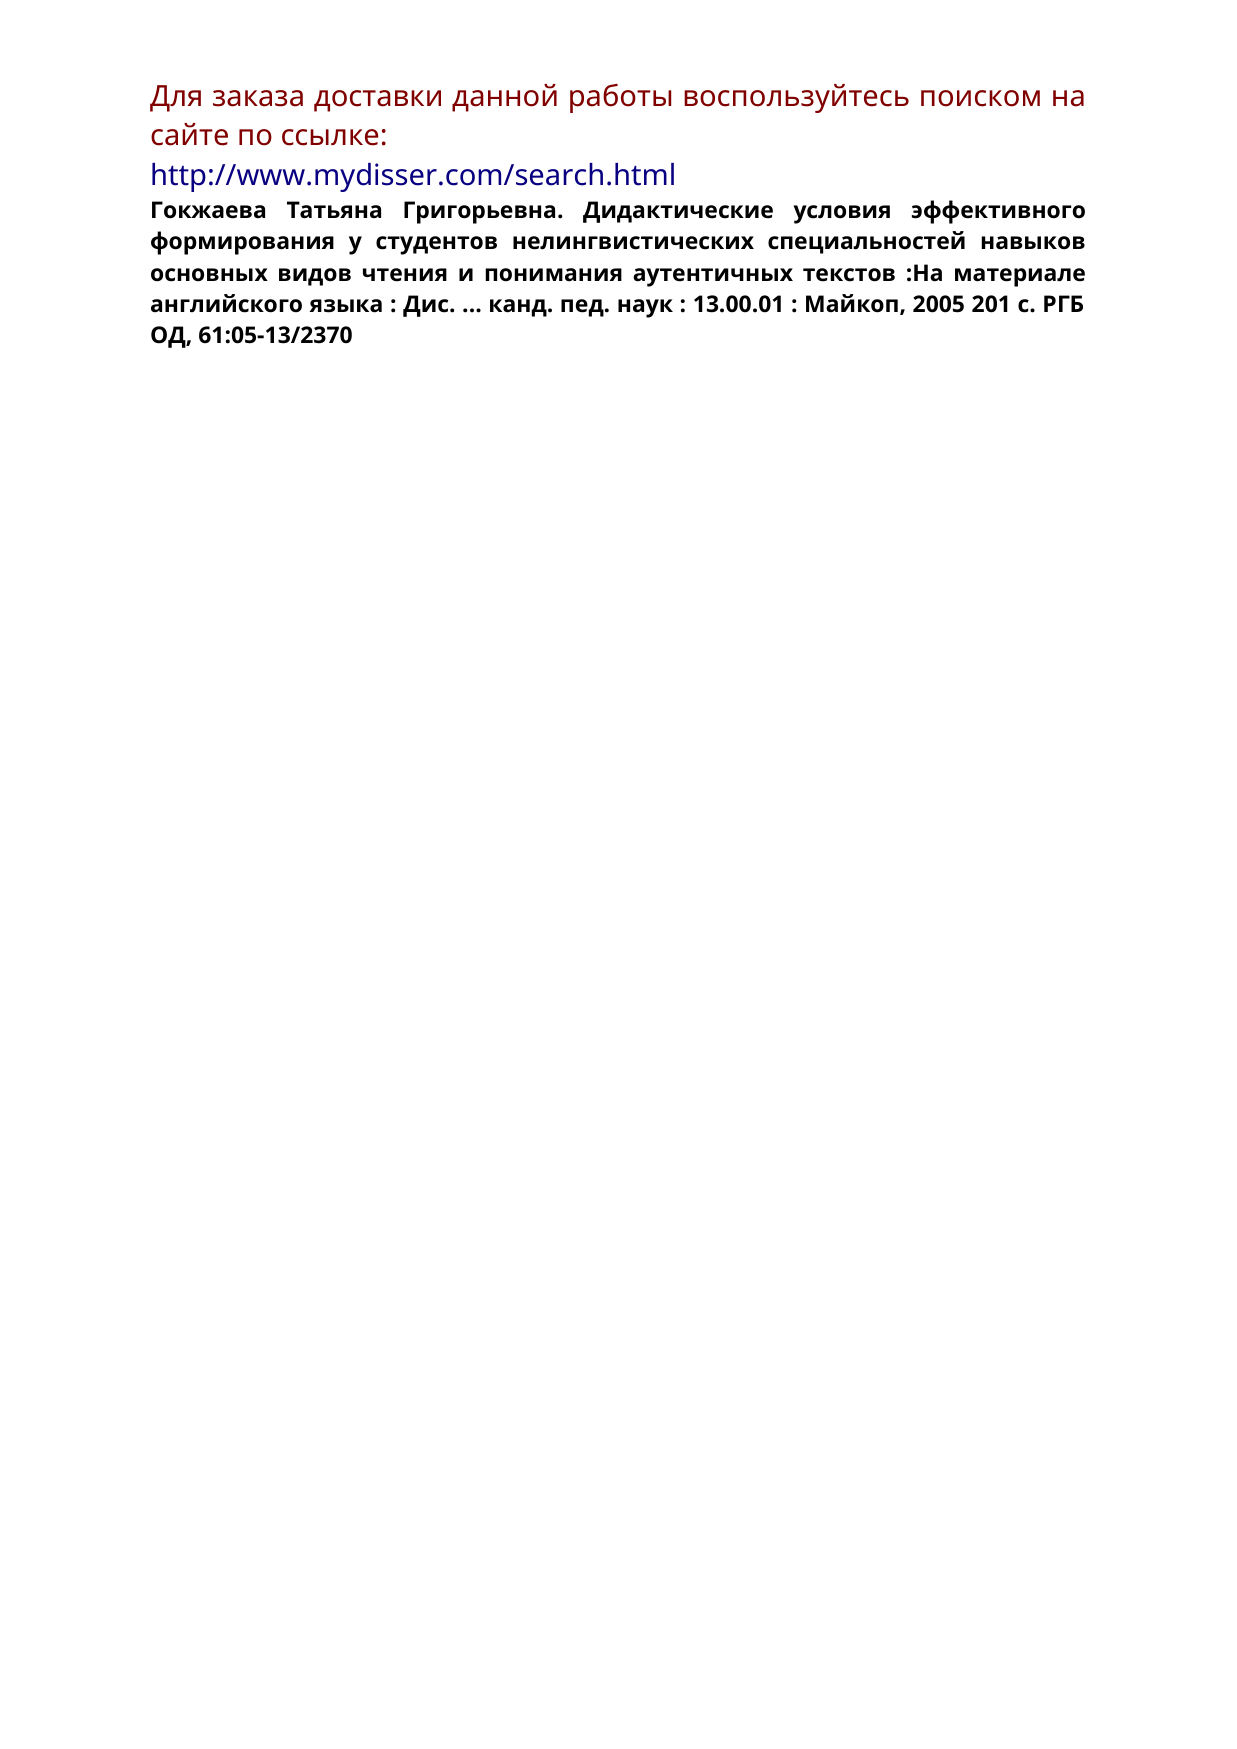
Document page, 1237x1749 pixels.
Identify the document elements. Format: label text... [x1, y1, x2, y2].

text Гокжаева Татьяна Григорьевна. Дидактические условия эффективного формирования у студентов нелингвистических специальностей навыков основных видов чтения и понимания аутентичных текстов :На материале английского языка : Дис. ... канд. пед. наук : 13.00.01 : Майкоп, 2005 201 c. РГБ ОД, 61:05-13/2370 [150, 194, 1086, 350]
